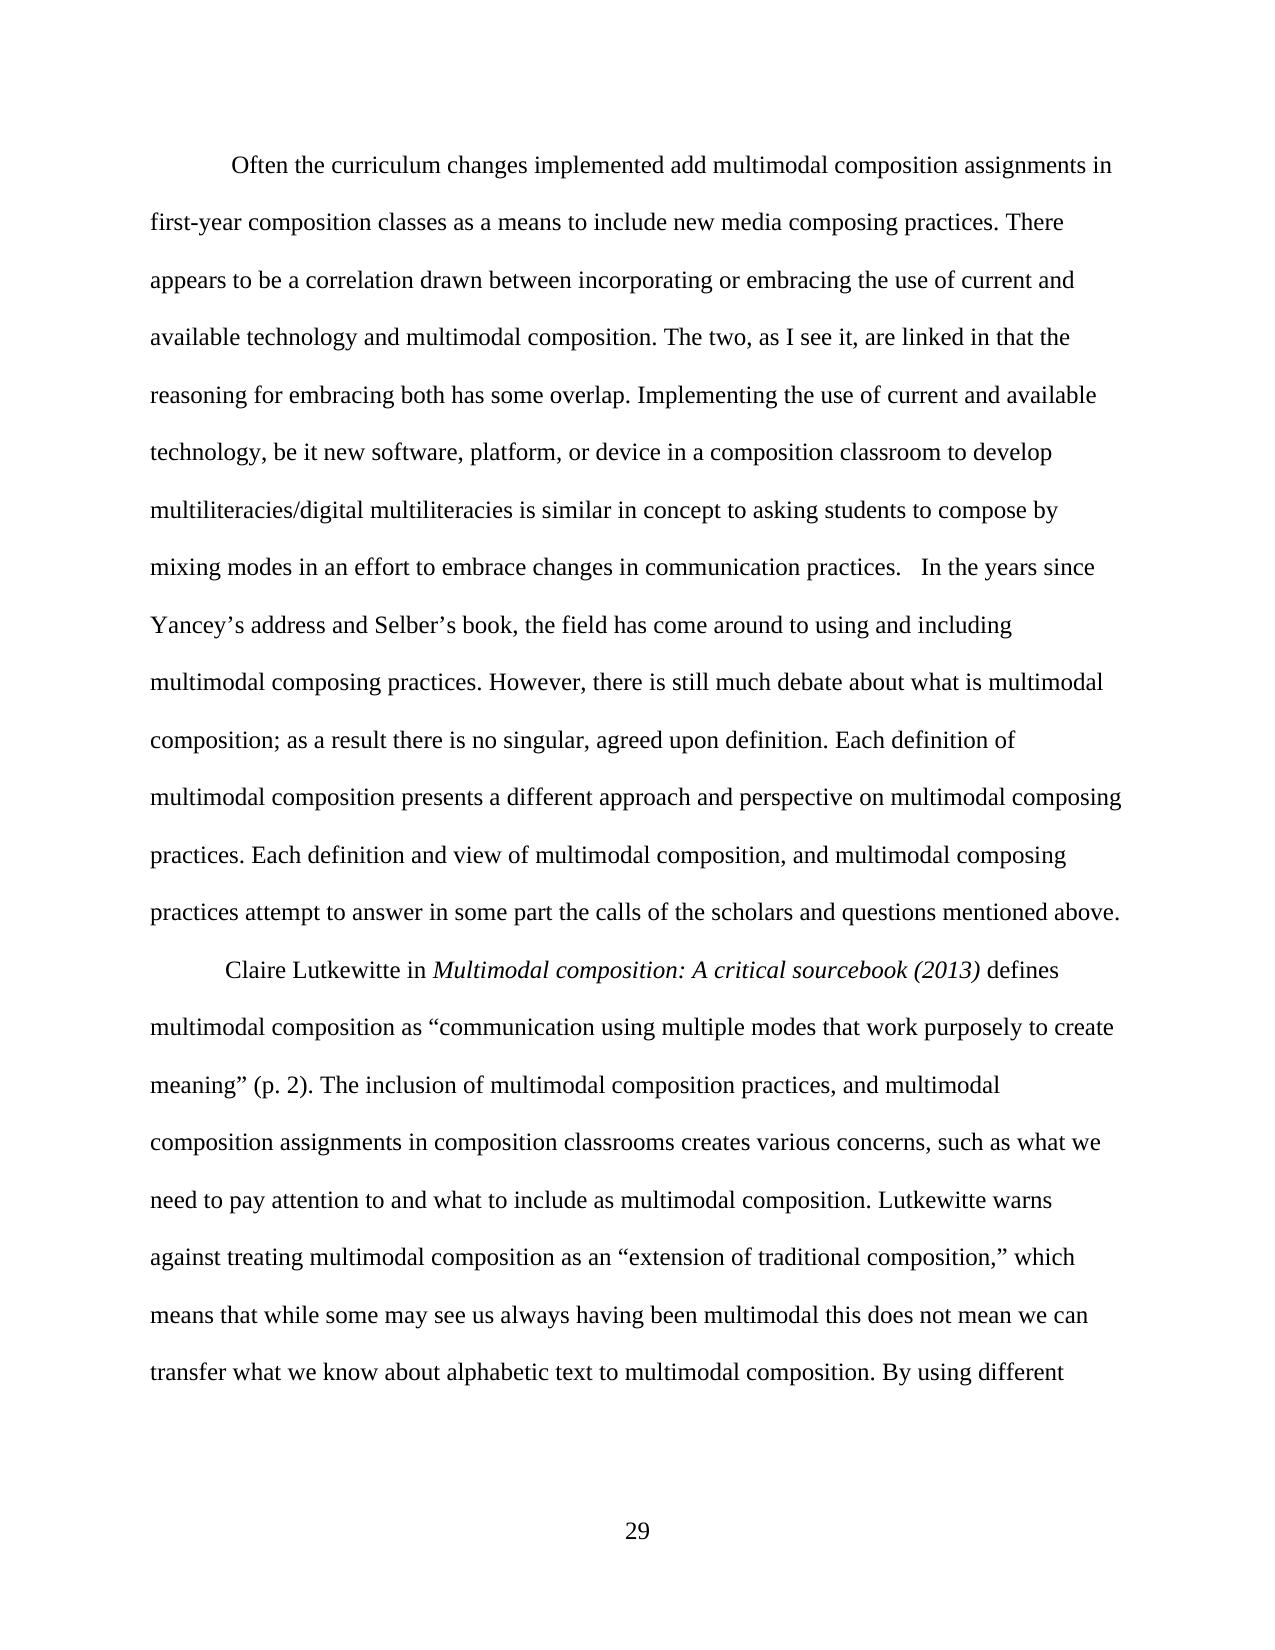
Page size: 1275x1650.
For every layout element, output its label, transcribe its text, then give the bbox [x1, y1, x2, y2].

text Often the curriculum changes implemented add multimodal composition assignments in first-year composition classes as a means to include new media composing practices. There appears to be a correlation drawn between incorporating or embracing the use of current and available technology and multimodal composition. The two, as I see it, are linked in that the reasoning for embracing both has some overlap. Implementing the use of current and available technology, be it new software, platform, or device in a composition classroom to develop multiliteracies/digital multiliteracies is similar in concept to asking students to compose by mixing modes in an effort to embrace changes in communication practices. In the years since Yancey’s address and Selber’s book, the field has come around to using and including multimodal composing practices. However, there is still much debate about what is multimodal composition; as a result there is no singular, agreed upon definition. Each definition of multimodal composition presents a different approach and perspective on multimodal composing practices. Each definition and view of multimodal composition, and multimodal composing practices attempt to answer in some part the calls of the scholars and questions mentioned above. [150, 150, 1125, 926]
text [150, 955, 1125, 1386]
